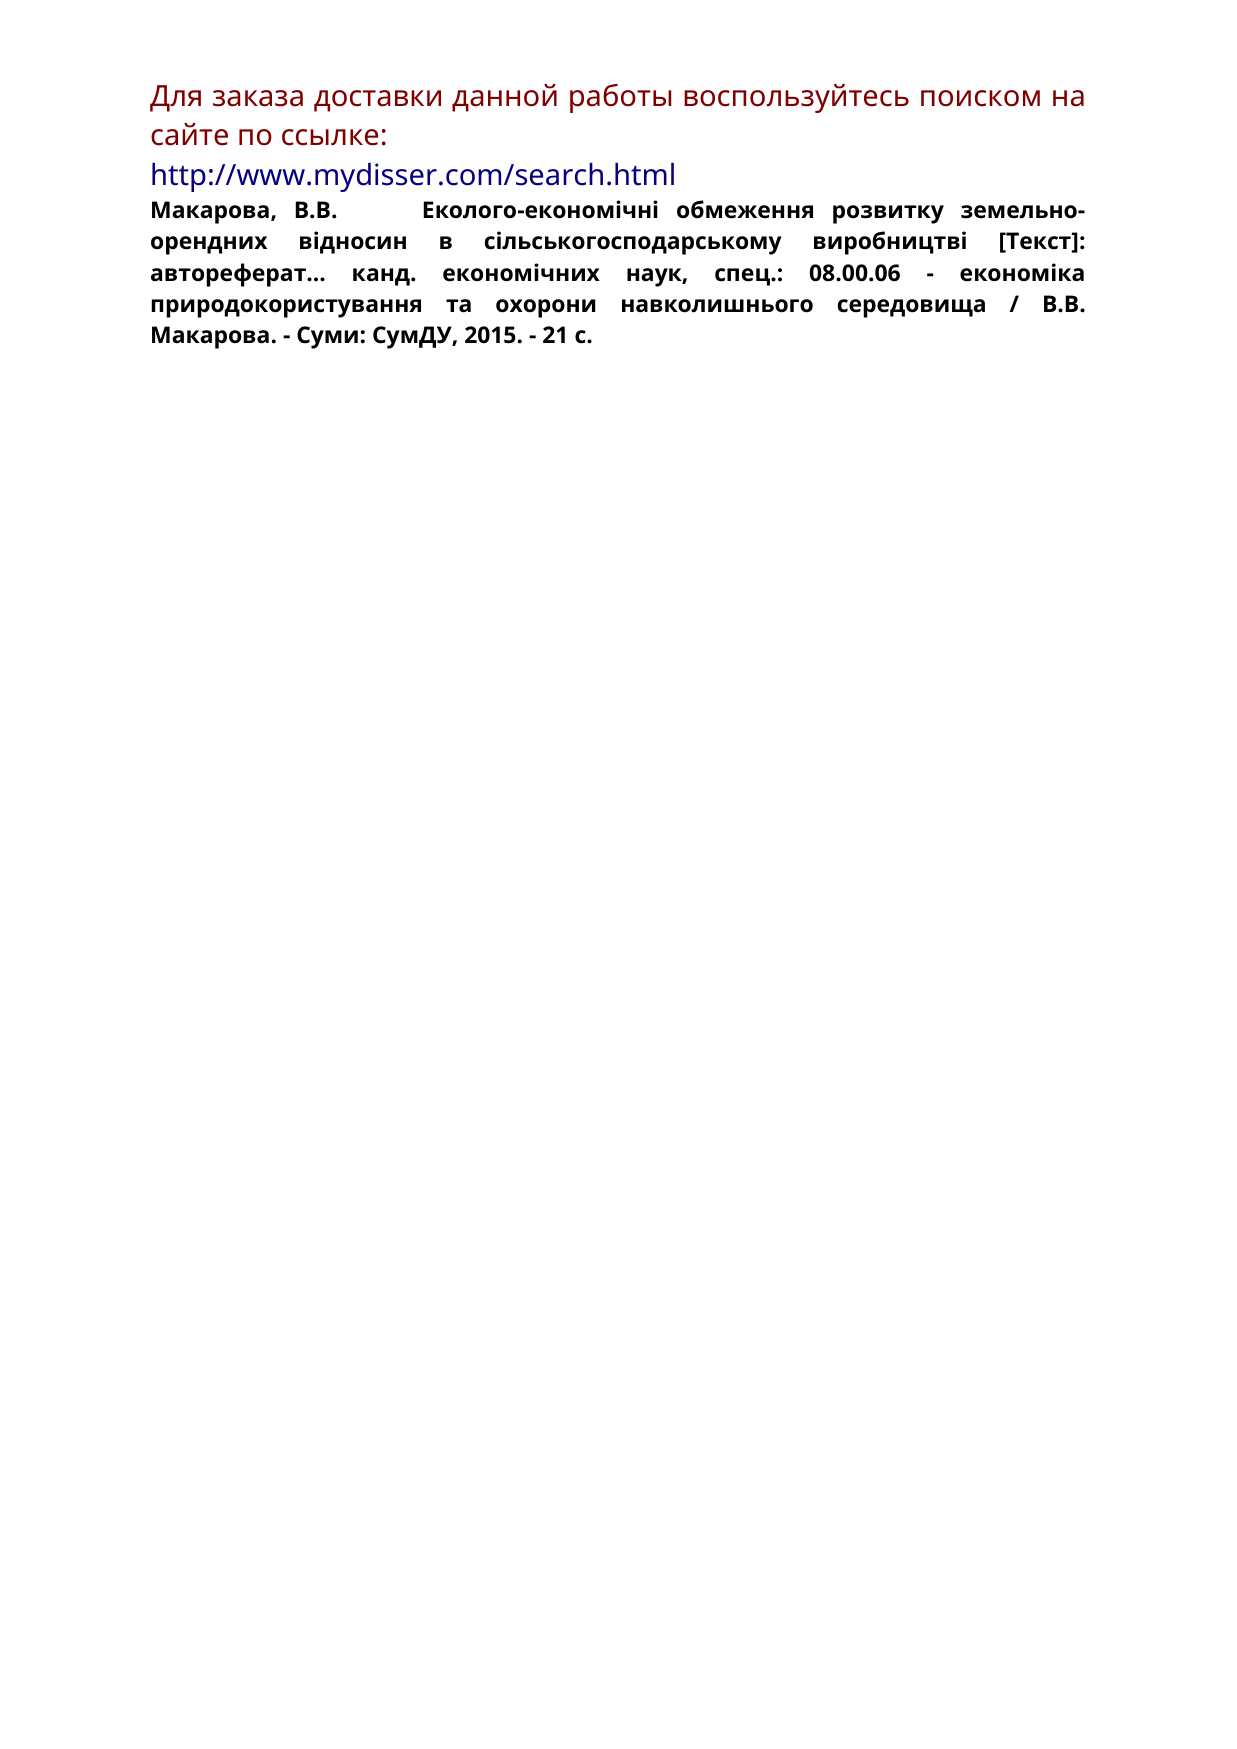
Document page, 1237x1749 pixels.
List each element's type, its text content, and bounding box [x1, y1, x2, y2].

text Макарова, В.В. Еколого-економічні обмеження розвитку земельно-орендних відносин в сільськогосподарському виробництві [Текст]: автореферат... канд. економічних наук, спец.: 08.00.06 - економіка природокористування та охорони навколишнього середовища / В.В. Макарова. - Суми: СумДУ, 2015. - 21 с. [150, 194, 1086, 350]
